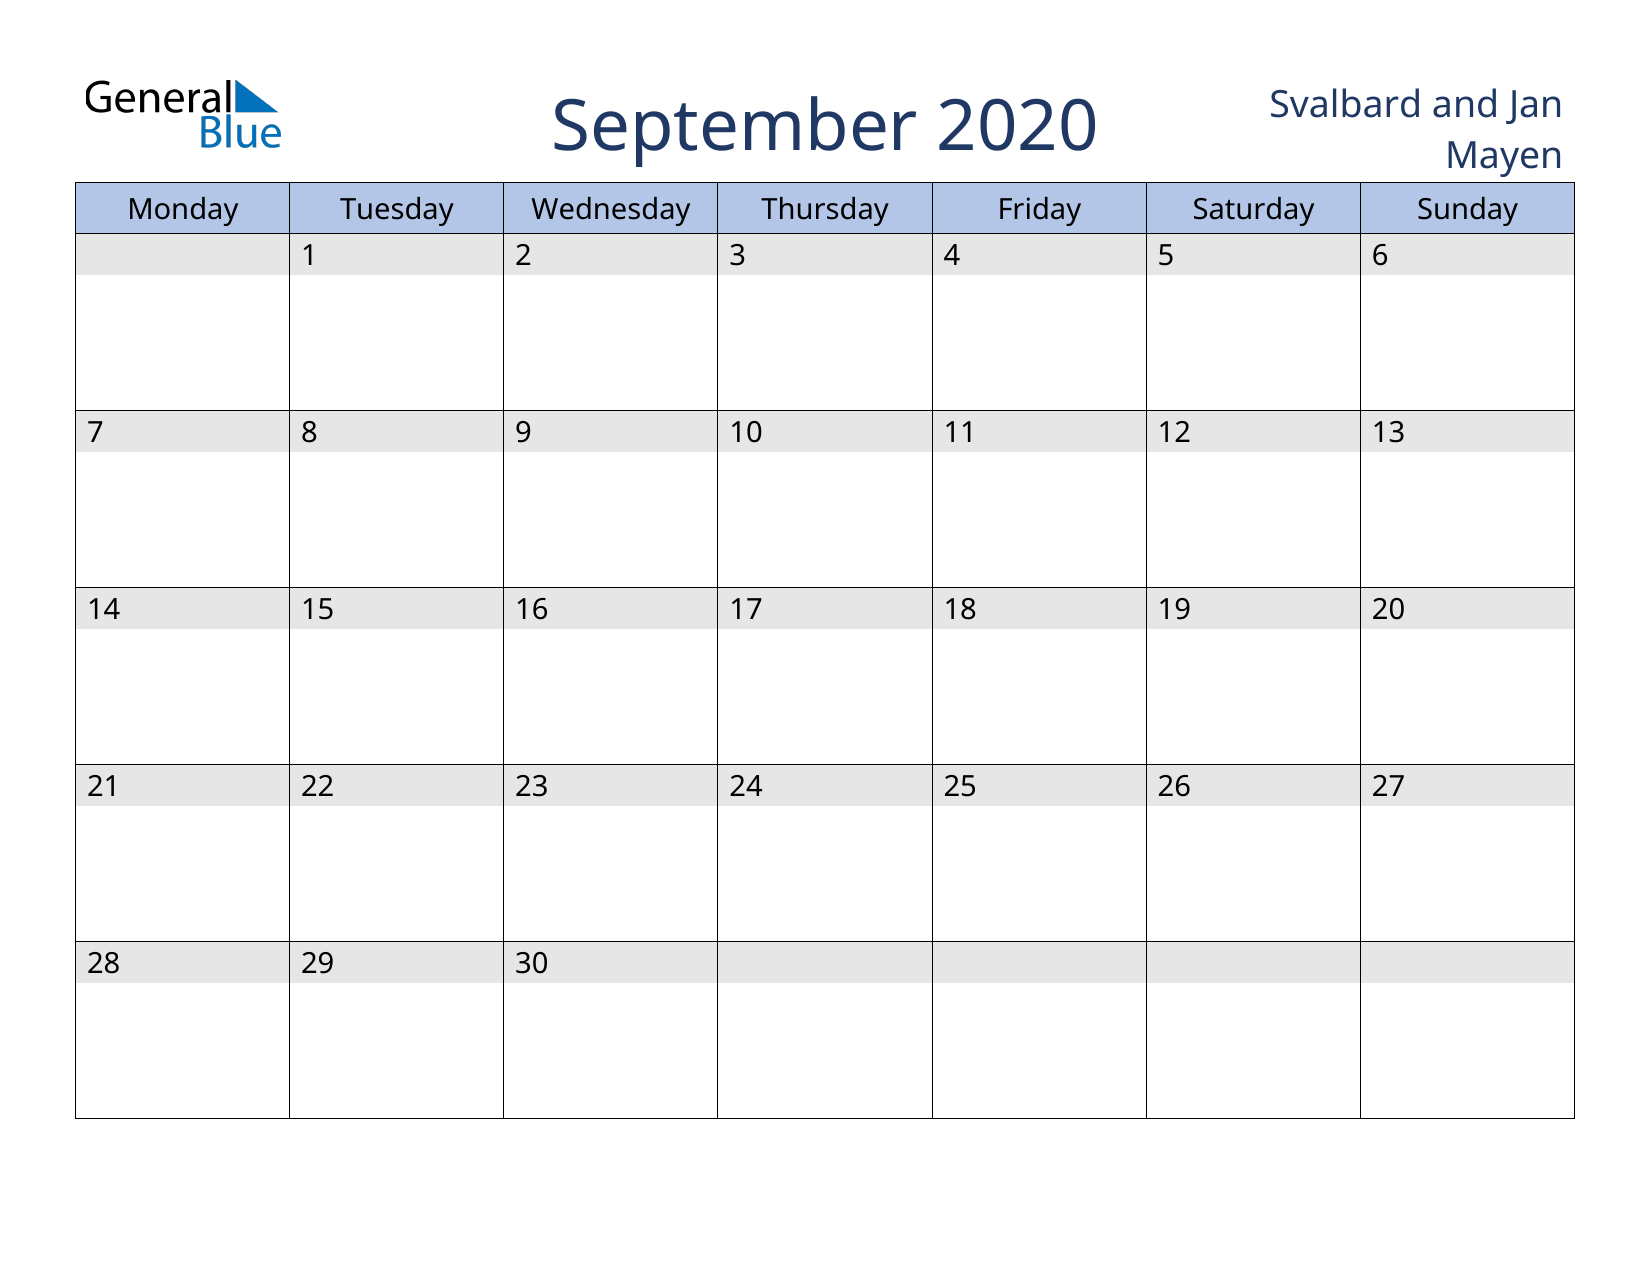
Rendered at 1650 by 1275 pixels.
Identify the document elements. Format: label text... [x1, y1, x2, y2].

table_cell 23 [504, 765, 717, 806]
table_cell [76, 452, 289, 587]
table_cell 3 [718, 234, 932, 275]
table_cell 17 [718, 588, 932, 629]
table_cell 11 [933, 411, 1146, 452]
table_cell 27 [1361, 765, 1574, 806]
table_header [76, 75, 503, 182]
table_cell [1361, 629, 1574, 764]
table_cell [718, 275, 932, 410]
table_cell [76, 806, 289, 941]
table_cell [290, 806, 503, 941]
table_cell 7 [76, 411, 289, 452]
table_cell 5 [1147, 234, 1360, 275]
table_cell [933, 983, 1146, 1118]
table_cell [933, 806, 1146, 941]
table_cell 22 [290, 765, 503, 806]
table_cell [1147, 275, 1360, 410]
table_cell 25 [933, 765, 1146, 806]
table_cell [1361, 942, 1574, 983]
table_cell [1147, 452, 1360, 587]
table_cell [933, 942, 1146, 983]
table_cell 8 [290, 411, 503, 452]
table_cell 14 [76, 588, 289, 629]
table_cell Thursday [718, 183, 932, 233]
table_cell [1147, 942, 1360, 983]
table_cell [718, 806, 932, 941]
table_cell 18 [933, 588, 1146, 629]
table_cell 15 [290, 588, 503, 629]
table_cell [933, 629, 1146, 764]
table_cell [504, 452, 717, 587]
table_cell 29 [290, 942, 503, 983]
table_cell [504, 806, 717, 941]
table_cell 19 [1147, 588, 1360, 629]
table_cell [504, 629, 717, 764]
table_cell [1361, 275, 1574, 410]
table_cell 26 [1147, 765, 1360, 806]
table_cell [1147, 629, 1360, 764]
table_cell [718, 942, 932, 983]
table_cell [933, 275, 1146, 410]
table_header Svalbard and Jan Mayen [1146, 75, 1574, 182]
table_cell [290, 452, 503, 587]
table_cell [504, 275, 717, 410]
table_cell [504, 983, 717, 1118]
picture [86, 80, 281, 148]
table_cell [290, 275, 503, 410]
table_cell [718, 629, 932, 764]
table_cell [290, 983, 503, 1118]
table_cell [1361, 983, 1574, 1118]
table_cell 21 [76, 765, 289, 806]
table_cell 20 [1361, 588, 1574, 629]
table_cell 12 [1147, 411, 1360, 452]
table_cell Monday [76, 183, 289, 233]
table_cell Wednesday [504, 183, 717, 233]
table_cell [1147, 806, 1360, 941]
table_cell [933, 452, 1146, 587]
table_cell [1361, 452, 1574, 587]
table_cell [76, 629, 289, 764]
table_cell 28 [76, 942, 289, 983]
table_cell [718, 452, 932, 587]
table_cell Friday [933, 183, 1146, 233]
table_cell 16 [504, 588, 717, 629]
table_cell 24 [718, 765, 932, 806]
table_cell 2 [504, 234, 717, 275]
table_cell 10 [718, 411, 932, 452]
table_cell Sunday [1361, 183, 1574, 233]
table_cell Saturday [1147, 183, 1360, 233]
table_cell [76, 234, 289, 275]
table_cell [1361, 806, 1574, 941]
table_cell 9 [504, 411, 717, 452]
table_cell [1147, 983, 1360, 1118]
table_cell 13 [1361, 411, 1574, 452]
table_cell [76, 275, 289, 410]
table_cell [290, 629, 503, 764]
table_cell Tuesday [290, 183, 503, 233]
table_cell [718, 983, 932, 1118]
table_header September 2020 [504, 75, 1146, 182]
table_cell 4 [933, 234, 1146, 275]
table_cell 30 [504, 942, 717, 983]
table_cell [76, 983, 289, 1118]
table_cell 6 [1361, 234, 1574, 275]
table_cell 1 [290, 234, 503, 275]
